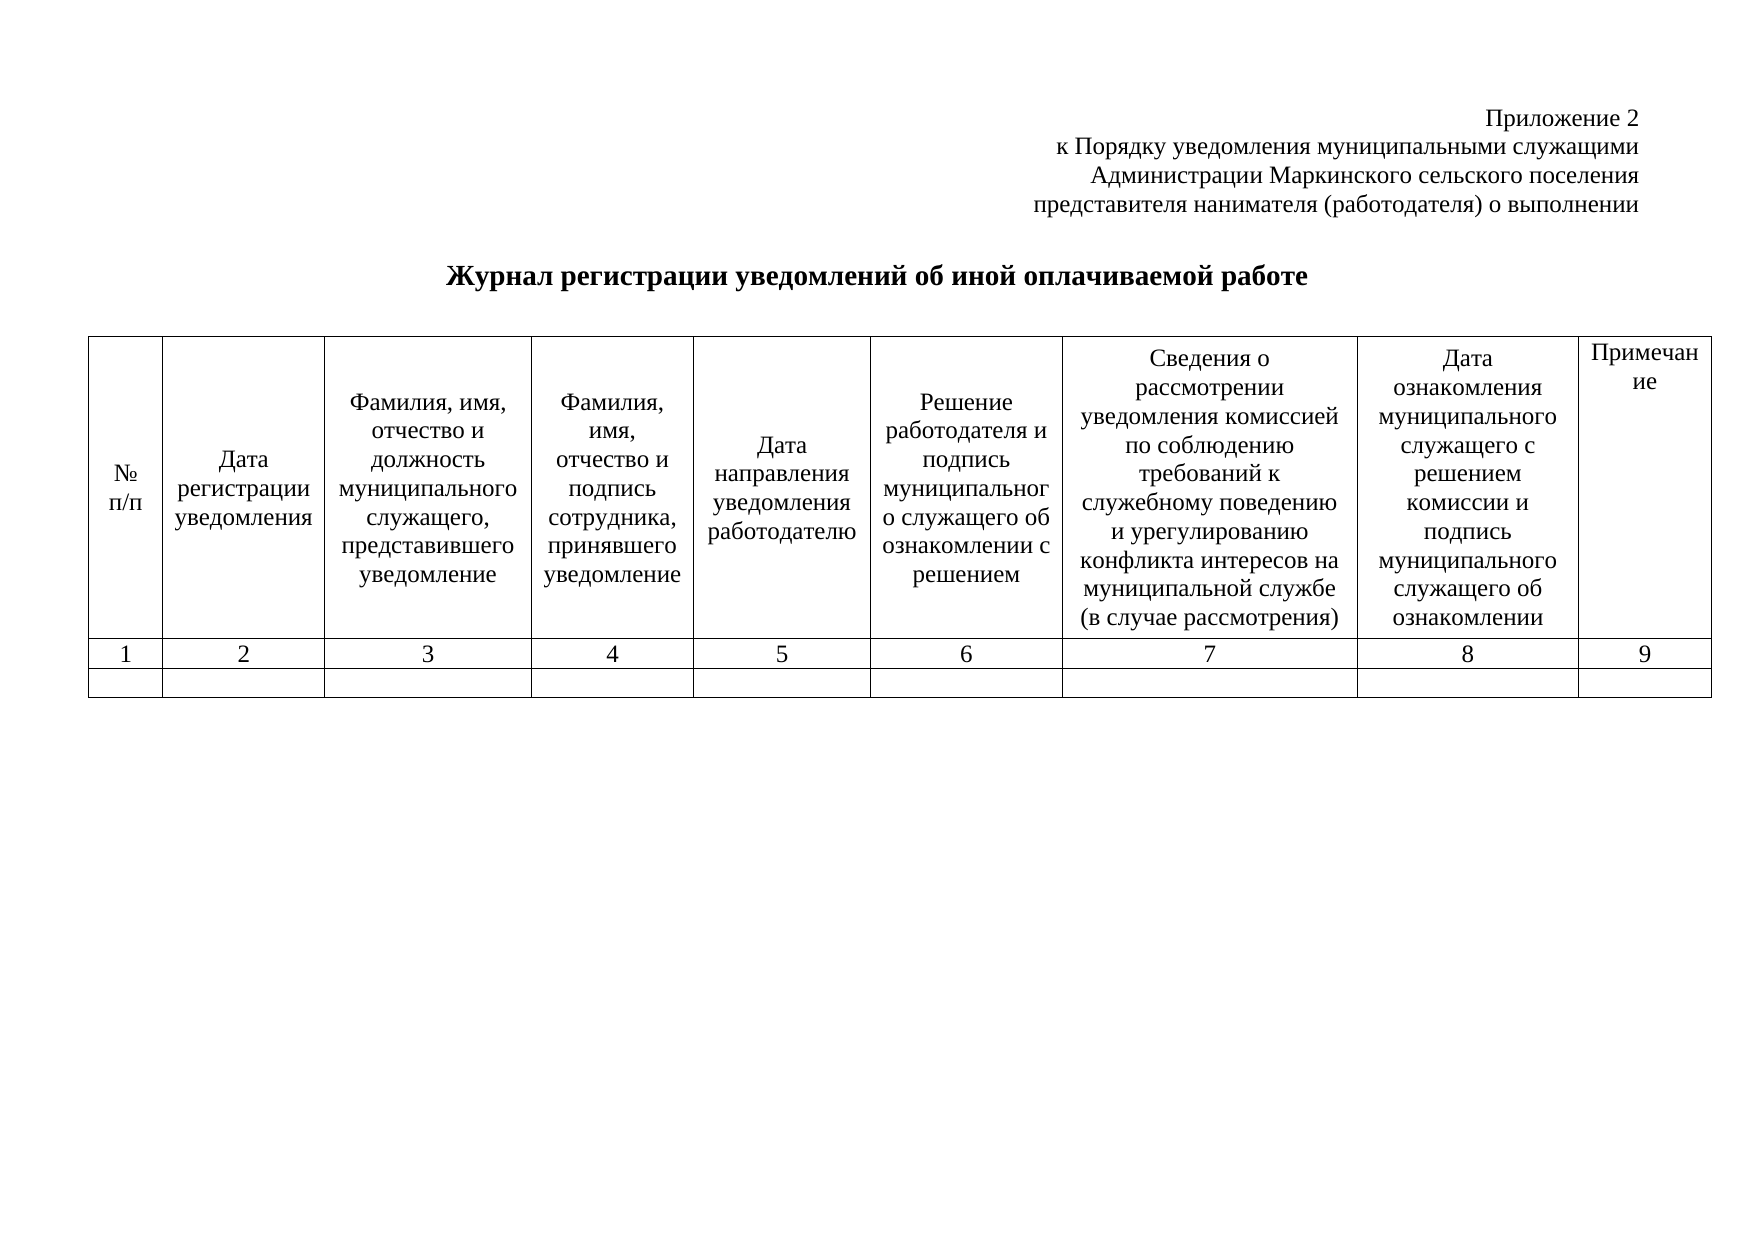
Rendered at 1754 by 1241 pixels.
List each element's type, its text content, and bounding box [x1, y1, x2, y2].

table_cell 1 [89, 639, 162, 667]
table_cell [1579, 669, 1711, 697]
text представителя нанимателя (работодателя) о выполнении [118, 189, 1639, 218]
table_header Фамилия, имя, отчество и должность муниципального служащего, представившего уведомление [325, 337, 531, 638]
table_cell [1358, 669, 1578, 697]
table_cell [532, 669, 693, 697]
text к Порядку уведомления муниципальными служащими [118, 131, 1639, 160]
table_cell [89, 669, 162, 697]
text Журнал регистрации уведомлений об иной оплачиваемой работе [118, 258, 1636, 291]
table_cell 8 [1358, 639, 1578, 667]
table_cell 9 [1579, 639, 1711, 667]
table_header Дата ознакомления муниципального служащего с решением комиссии и подпись муниципального служащего об ознакомлении [1358, 337, 1578, 638]
table_cell [163, 669, 324, 697]
table_cell 3 [325, 639, 531, 667]
table_cell [694, 669, 870, 697]
table_header № п/п [89, 337, 162, 638]
table_header Сведения о рассмотрении уведомления комиссией по соблюдению требований к служебному поведению и урегулированию конфликта интересов на муниципальной службе (в случае рассмотрения) [1063, 337, 1357, 638]
table_cell 4 [532, 639, 693, 667]
table_header Фамилия, имя, отчество и подпись сотрудника, принявшего уведомление [532, 337, 693, 638]
text Приложение 2 [118, 103, 1639, 131]
text Администрации Маркинского сельского поселения [118, 160, 1639, 189]
table_cell 2 [163, 639, 324, 667]
table_header Решение работодателя и подпись муниципального служащего об ознакомлении с решением [871, 337, 1062, 638]
table_cell [1063, 669, 1357, 697]
table_cell 5 [694, 639, 870, 667]
table_header Дата регистрации уведомления [163, 337, 324, 638]
table_cell [325, 669, 531, 697]
table_header Примечание [1579, 337, 1711, 638]
table_cell 7 [1063, 639, 1357, 667]
table_cell [871, 669, 1062, 697]
table_header Дата направления уведомления работодателю [694, 337, 870, 638]
table_cell 6 [871, 639, 1062, 667]
